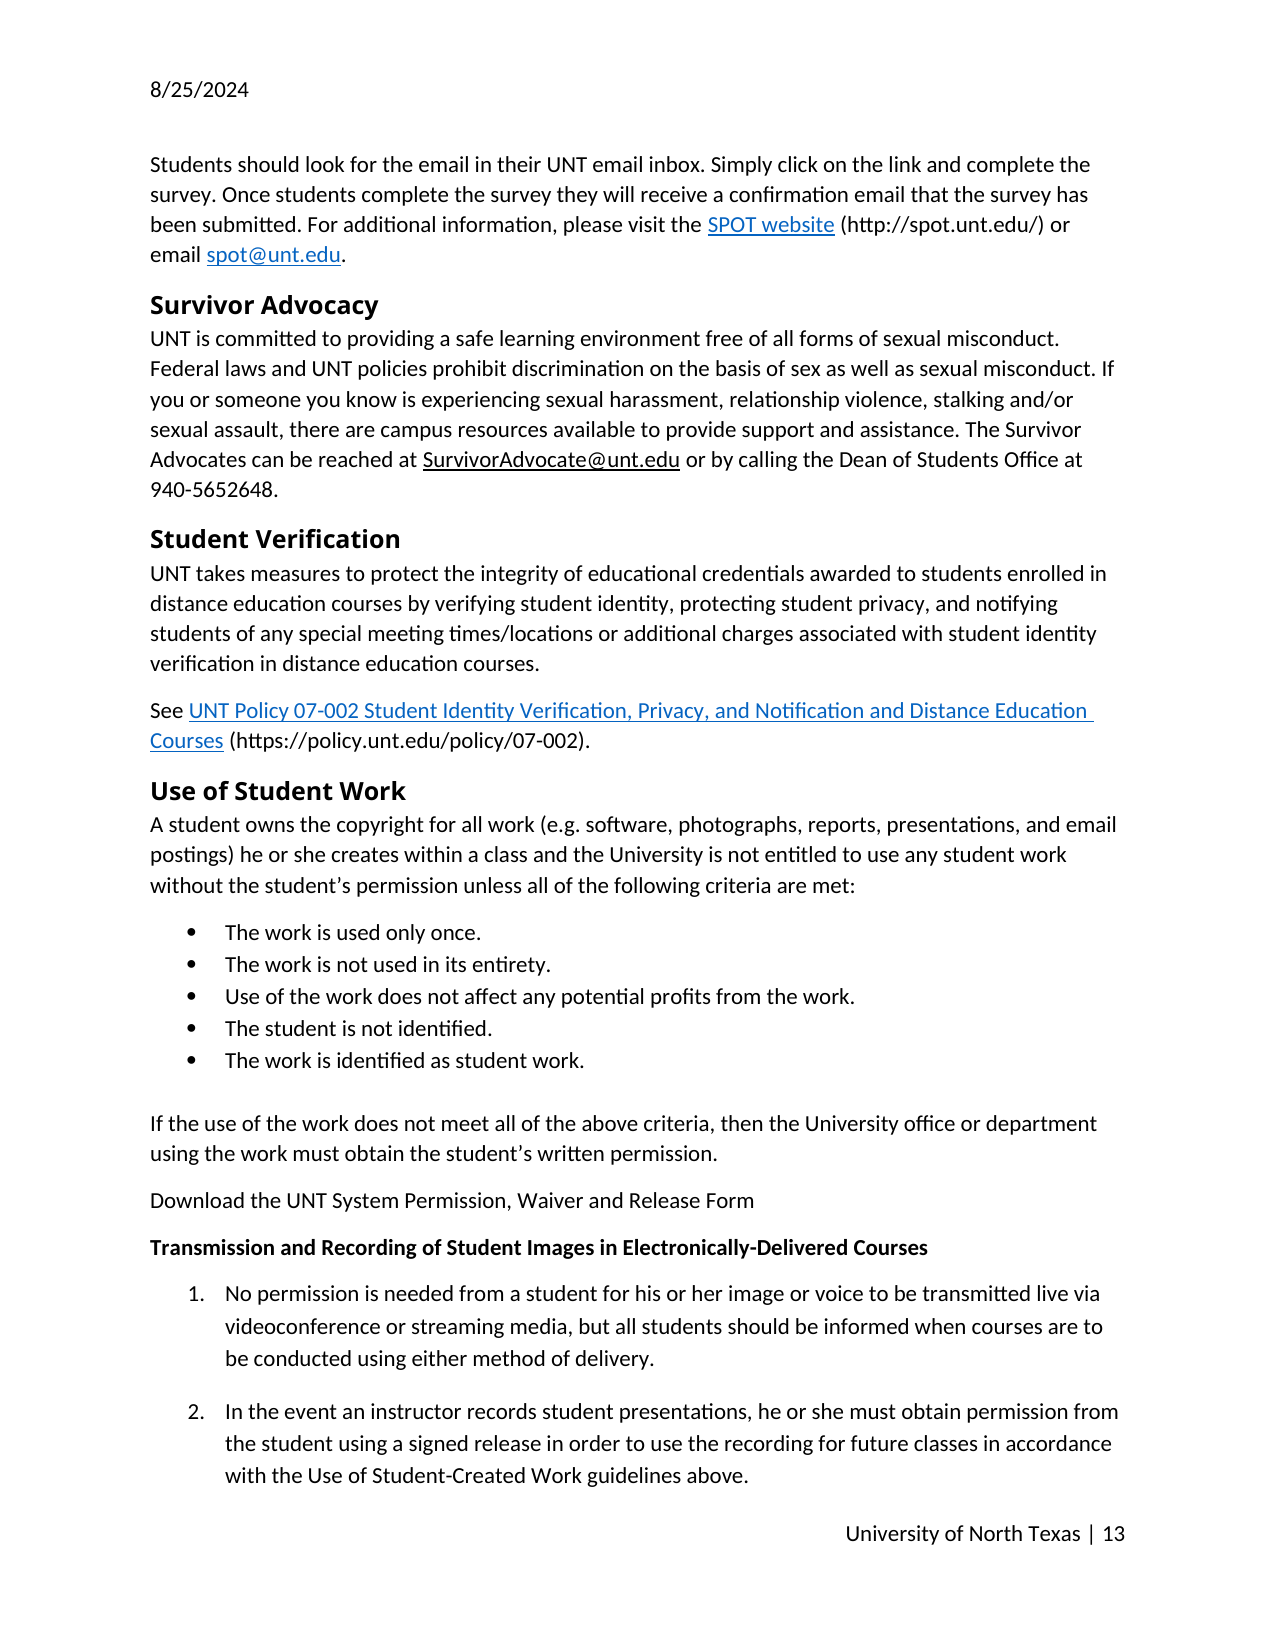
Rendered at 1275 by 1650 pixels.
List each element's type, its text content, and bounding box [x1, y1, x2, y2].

list No permission is needed from a student for his or her image or voice to be transmitted live via videoconference or streaming media, but all students should be informed when courses are to be conducted using either method of delivery. [187, 1279, 1125, 1372]
list In the event an instructor records student presentations, he or she must obtain permission from the student using a signed release in order to use the recording for future classes in accordance with the Use of Student-Created Work guidelines above. [187, 1397, 1125, 1489]
text Transmission and Recording of Student Images in Electronically-Delivered Courses [150, 1233, 1125, 1261]
subtitle Student Verification [150, 522, 1125, 556]
text Download the UNT System Permission, Waiver and Release Form [150, 1186, 1125, 1214]
list The student is not identified. [187, 1014, 1125, 1042]
list Use of the work does not affect any potential profits from the work. [187, 982, 1125, 1010]
list The work is not used in its entirety. [187, 950, 1125, 978]
subtitle Use of Student Work [150, 773, 1125, 808]
list The work is used only once. [187, 918, 1125, 946]
list The work is identified as student work. [187, 1046, 1125, 1074]
subtitle Survivor Advocacy [150, 287, 1125, 322]
text A student owns the copyright for all work (e.g. software, photographs, reports, presentations, and email postings) he or she creates within a class and the University is not entitled to use any student work without the student’s permission unless all of the following criteria are met: [150, 810, 1125, 899]
text UNT is committed to providing a safe learning environment free of all forms of sexual misconduct. Federal laws and UNT policies prohibit discrimination on the basis of sex as well as sexual misconduct. If you or someone you know is experiencing sexual harassment, relationship violence, stalking and/or sexual assault, there are campus resources available to provide support and assistance. The Survivor Advocates can be reached at SurvivorAdvocate@unt.edu or by calling the Dean of Students Office at 940-5652648. [150, 324, 1125, 503]
text If the use of the work does not meet all of the above criteria, then the University office or department using the work must obtain the student’s written permission. [150, 1109, 1125, 1167]
text UNT takes measures to protect the integrity of educational credentials awarded to students enrolled in distance education courses by verifying student identity, protecting student privacy, and notifying students of any special meeting times/locations or additional charges associated with student identity verification in distance education courses. [150, 559, 1125, 678]
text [150, 150, 1125, 269]
text See UNT Policy 07-002 Student Identity Verification, Privacy, and Notification and Distance Education Courses (https://policy.unt.edu/policy/07-002). [150, 696, 1125, 755]
